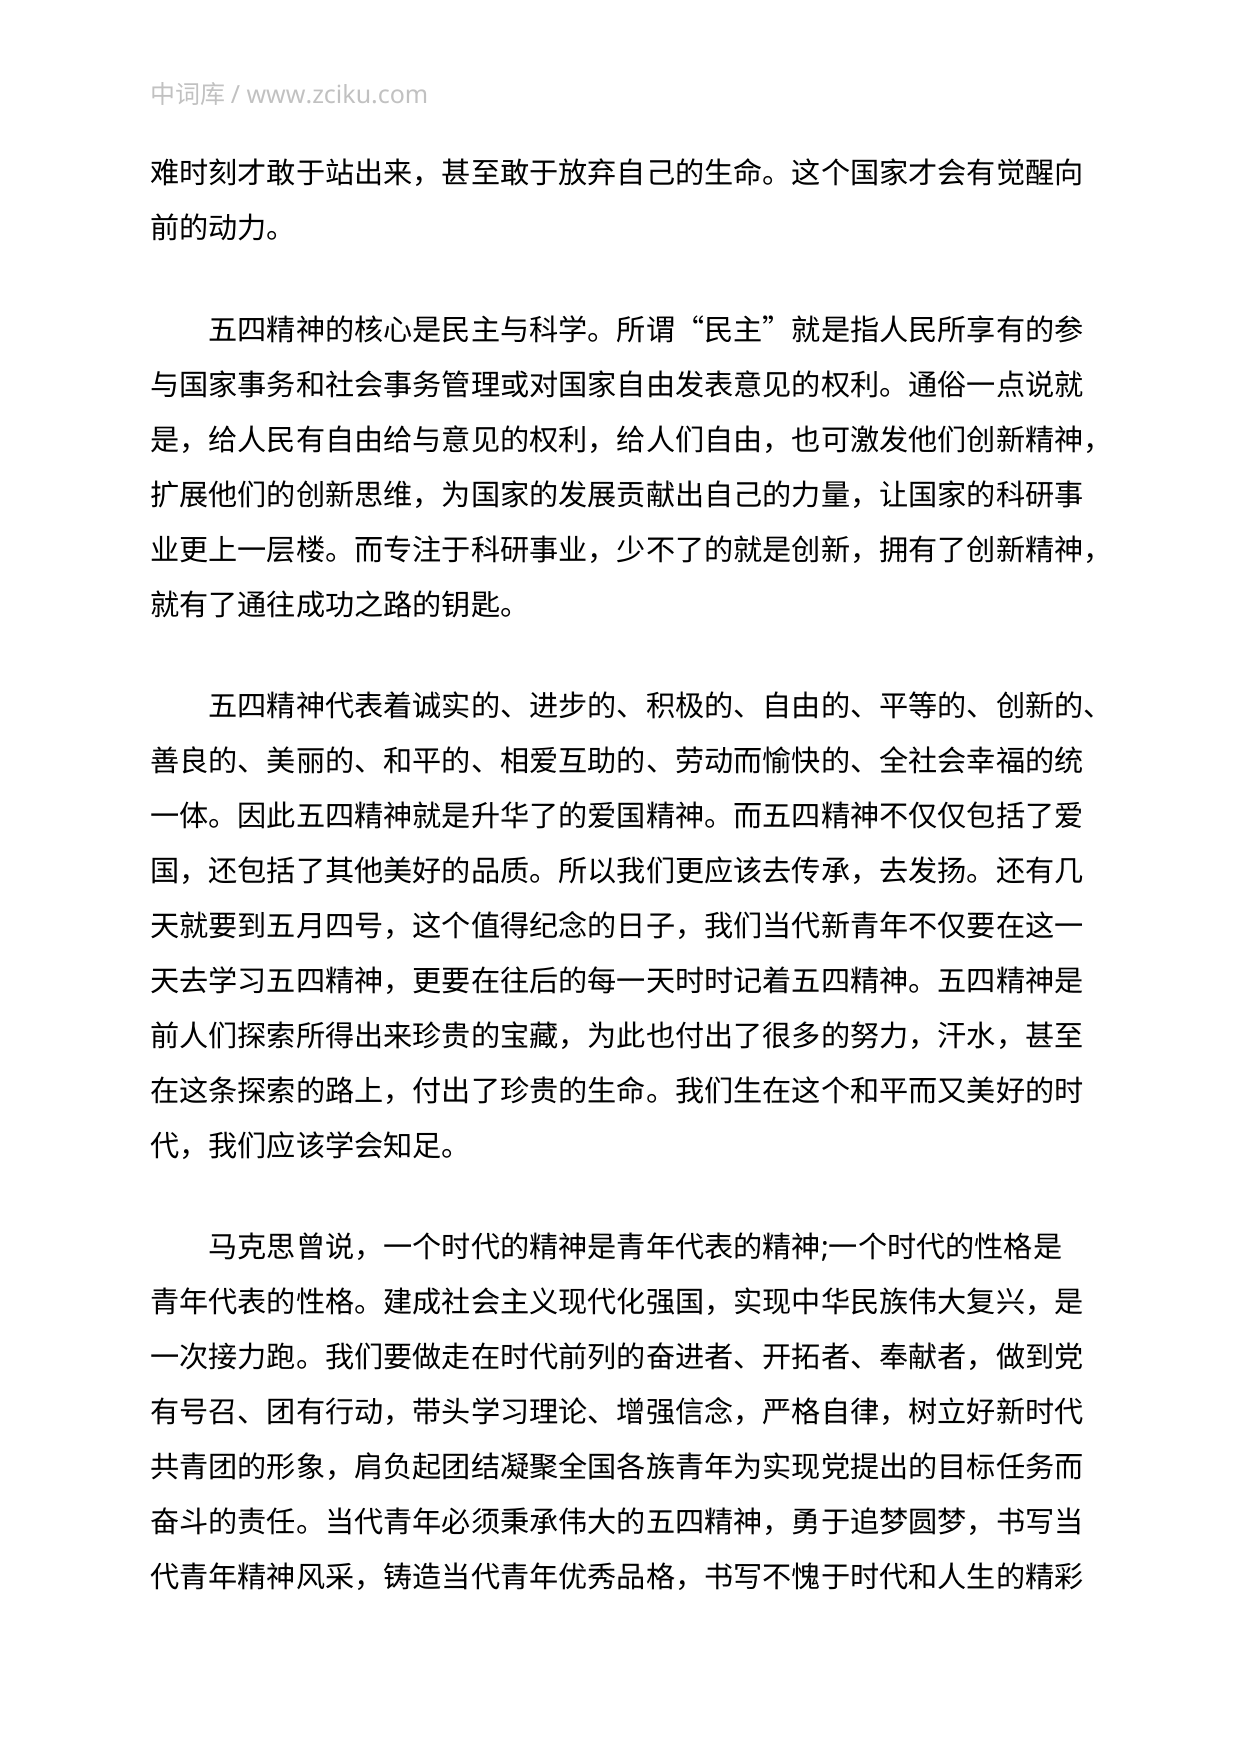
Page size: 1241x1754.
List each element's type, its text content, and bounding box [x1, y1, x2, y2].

text 五四精神代表着诚实的、进步的、积极的、自由的、平等的、创新的、善良的、美丽的、和平的、相爱互助的、劳动而愉快的、全社会幸福的统一体。因此五四精神就是升华了的爱国精神。而五四精神不仅仅包括了爱国，还包括了其他美好的品质。所以我们更应该去传承，去发扬。还有几天就要到五月四号，这个值得纪念的日子，我们当代新青年不仅要在这一天去学习五四精神，更要在往后的每一天时时记着五四精神。五四精神是前人们探索所得出来珍贵的宝藏，为此也付出了很多的努力，汗水，甚至在这条探索的路上，付出了珍贵的生命。我们生在这个和平而又美好的时代，我们应该学会知足。 [150, 683, 1090, 1164]
text 五四精神的核心是民主与科学。所谓“民主”就是指人民所享有的参与国家事务和社会事务管理或对国家自由发表意见的权利。通俗一点说就是，给人民有自由给与意见的权利，给人们自由，也可激发他们创新精神，扩展他们的创新思维，为国家的发展贡献出自己的力量，让国家的科研事业更上一层楼。而专注于科研事业，少不了的就是创新，拥有了创新精神，就有了通往成功之路的钥匙。 [150, 307, 1090, 623]
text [150, 1224, 1090, 1596]
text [150, 150, 1090, 247]
